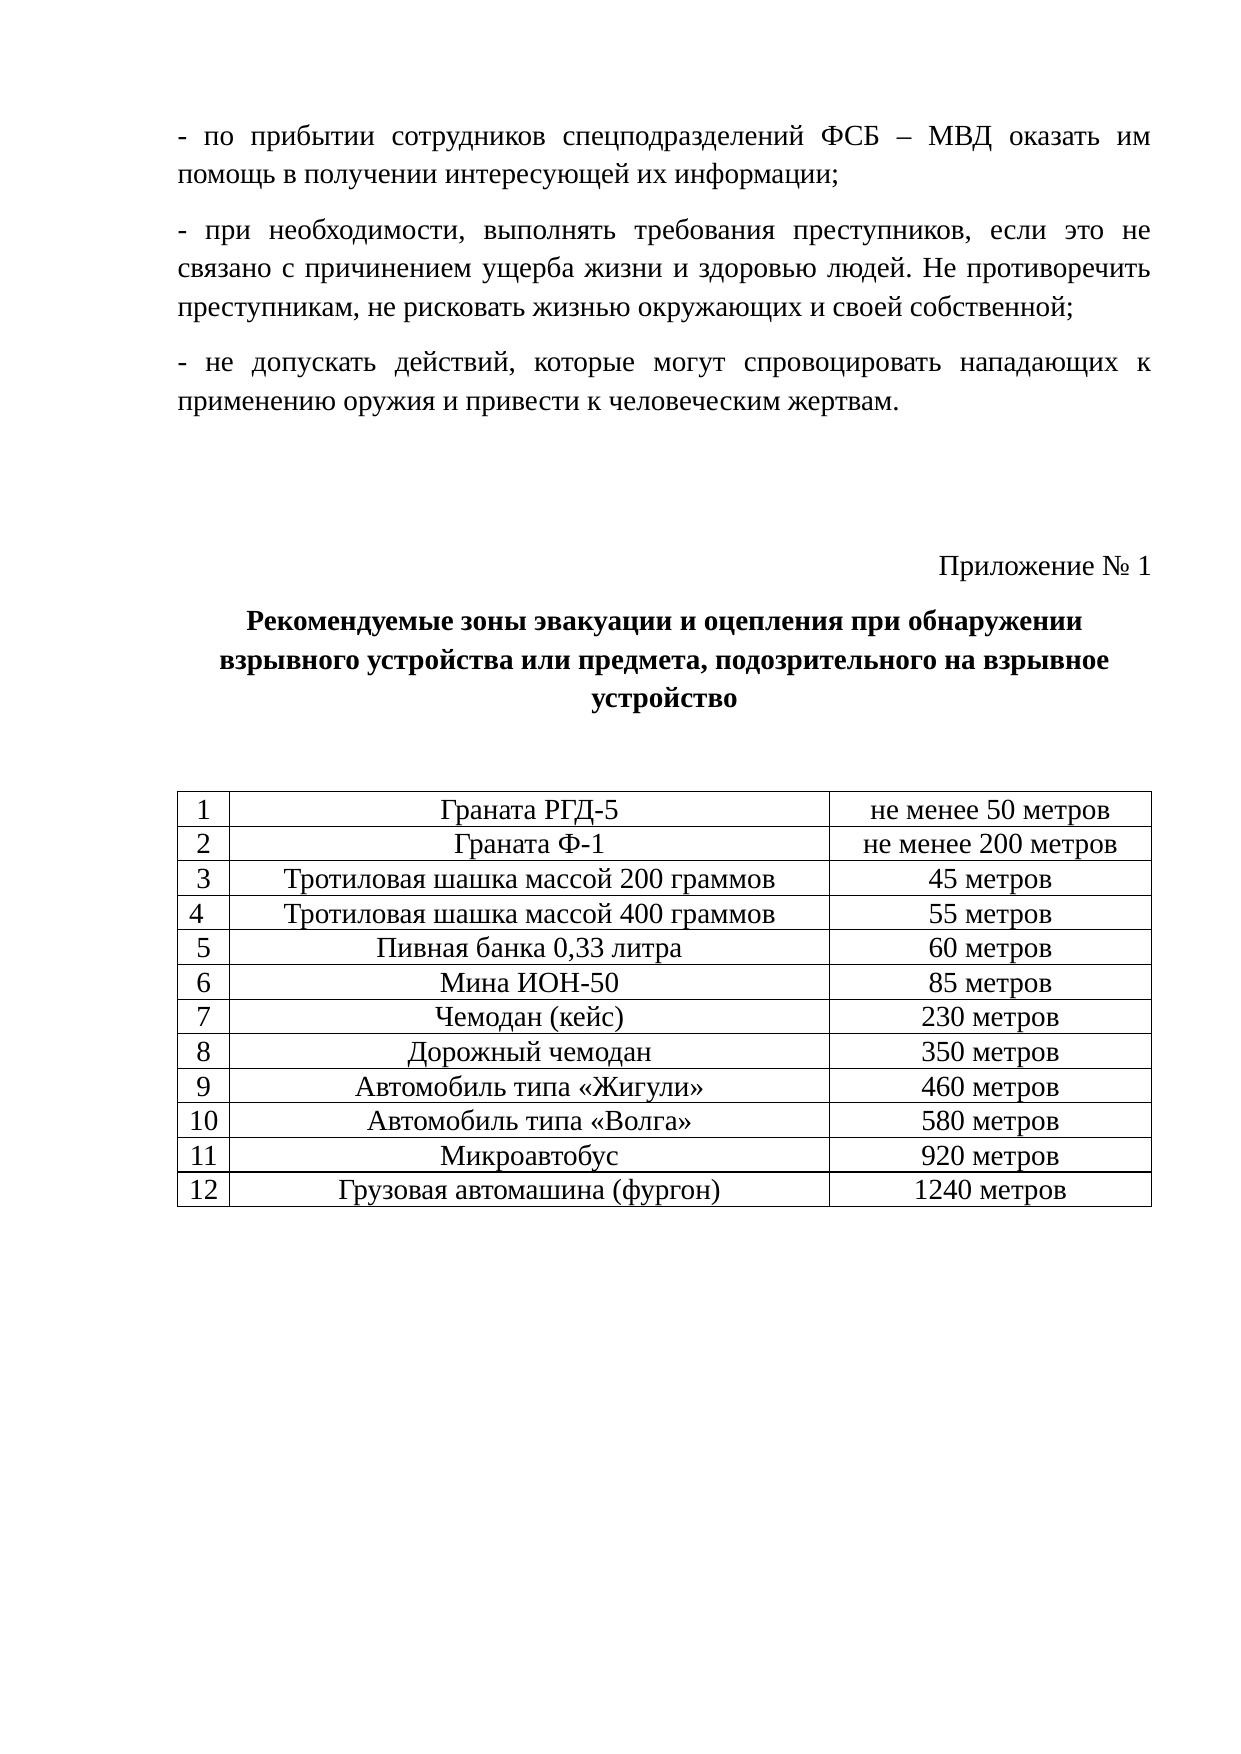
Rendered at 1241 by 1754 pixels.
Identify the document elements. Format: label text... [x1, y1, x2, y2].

table_cell 9 [178, 1069, 229, 1102]
table_cell не менее 200 метров [830, 827, 1151, 860]
table_cell 8 [178, 1034, 229, 1068]
table_cell 3 [178, 861, 229, 895]
table_cell 11 [178, 1138, 229, 1171]
table_cell 460 метров [830, 1069, 1151, 1102]
table_cell 230 метров [830, 1000, 1151, 1033]
table_cell 6 [178, 965, 229, 998]
table_cell 580 метров [830, 1103, 1151, 1137]
table_cell 7 [178, 1000, 229, 1033]
table_cell 10 [178, 1103, 229, 1137]
table_header Граната РГД-5 [230, 792, 829, 826]
text Рекомендуемые зоны эвакуации и оцепления при обнаружении взрывного устройства или предмета, подозрительного на взрывное устройство [177, 603, 1152, 714]
table_cell 45 метров [830, 861, 1151, 895]
table_cell 5 [178, 930, 229, 964]
table_cell Граната Ф-1 [230, 827, 829, 860]
table_cell Автомобиль типа «Волга» [230, 1103, 829, 1137]
table_cell 350 метров [830, 1034, 1151, 1068]
text - по прибытии сотрудников спецподразделений ФСБ – МВД оказать им помощь в получении интересующей их информации; [177, 118, 1152, 190]
table_cell 1240 метров [830, 1173, 1151, 1206]
table_cell Пивная банка 0,33 литра [230, 930, 829, 964]
table_cell Тротиловая шашка массой 400 граммов [230, 896, 829, 929]
table_cell Чемодан (кейс) [230, 1000, 829, 1033]
table_header 1 [178, 792, 229, 826]
table_cell Тротиловая шашка массой 200 граммов [230, 861, 829, 895]
table_cell 60 метров [830, 930, 1151, 964]
table_cell 85 метров [830, 965, 1151, 998]
text Приложение № 1 [177, 548, 1152, 582]
table_cell Грузовая автомашина (фургон) [230, 1173, 829, 1206]
text - при необходимости, выполнять требования преступников, если это не связано с причинением ущерба жизни и здоровью людей. Не противоречить преступникам, не рисковать жизнью окружающих и своей собственной; [177, 212, 1152, 322]
table_cell 920 метров [830, 1138, 1151, 1171]
text - не допускать действий, которые могут спровоцировать нападающих к применению оружия и привести к человеческим жертвам. [177, 344, 1152, 416]
table_cell 2 [178, 827, 229, 860]
table_cell Дорожный чемодан [230, 1034, 829, 1068]
table_cell 4 [178, 896, 229, 929]
table_cell Мина ИОН-50 [230, 965, 829, 998]
table_cell Автомобиль типа «Жигули» [230, 1069, 829, 1102]
table_cell 55 метров [830, 896, 1151, 929]
table_header не менее 50 метров [830, 792, 1151, 826]
table_cell 12 [178, 1173, 229, 1206]
table_cell Микроавтобус [230, 1138, 829, 1171]
